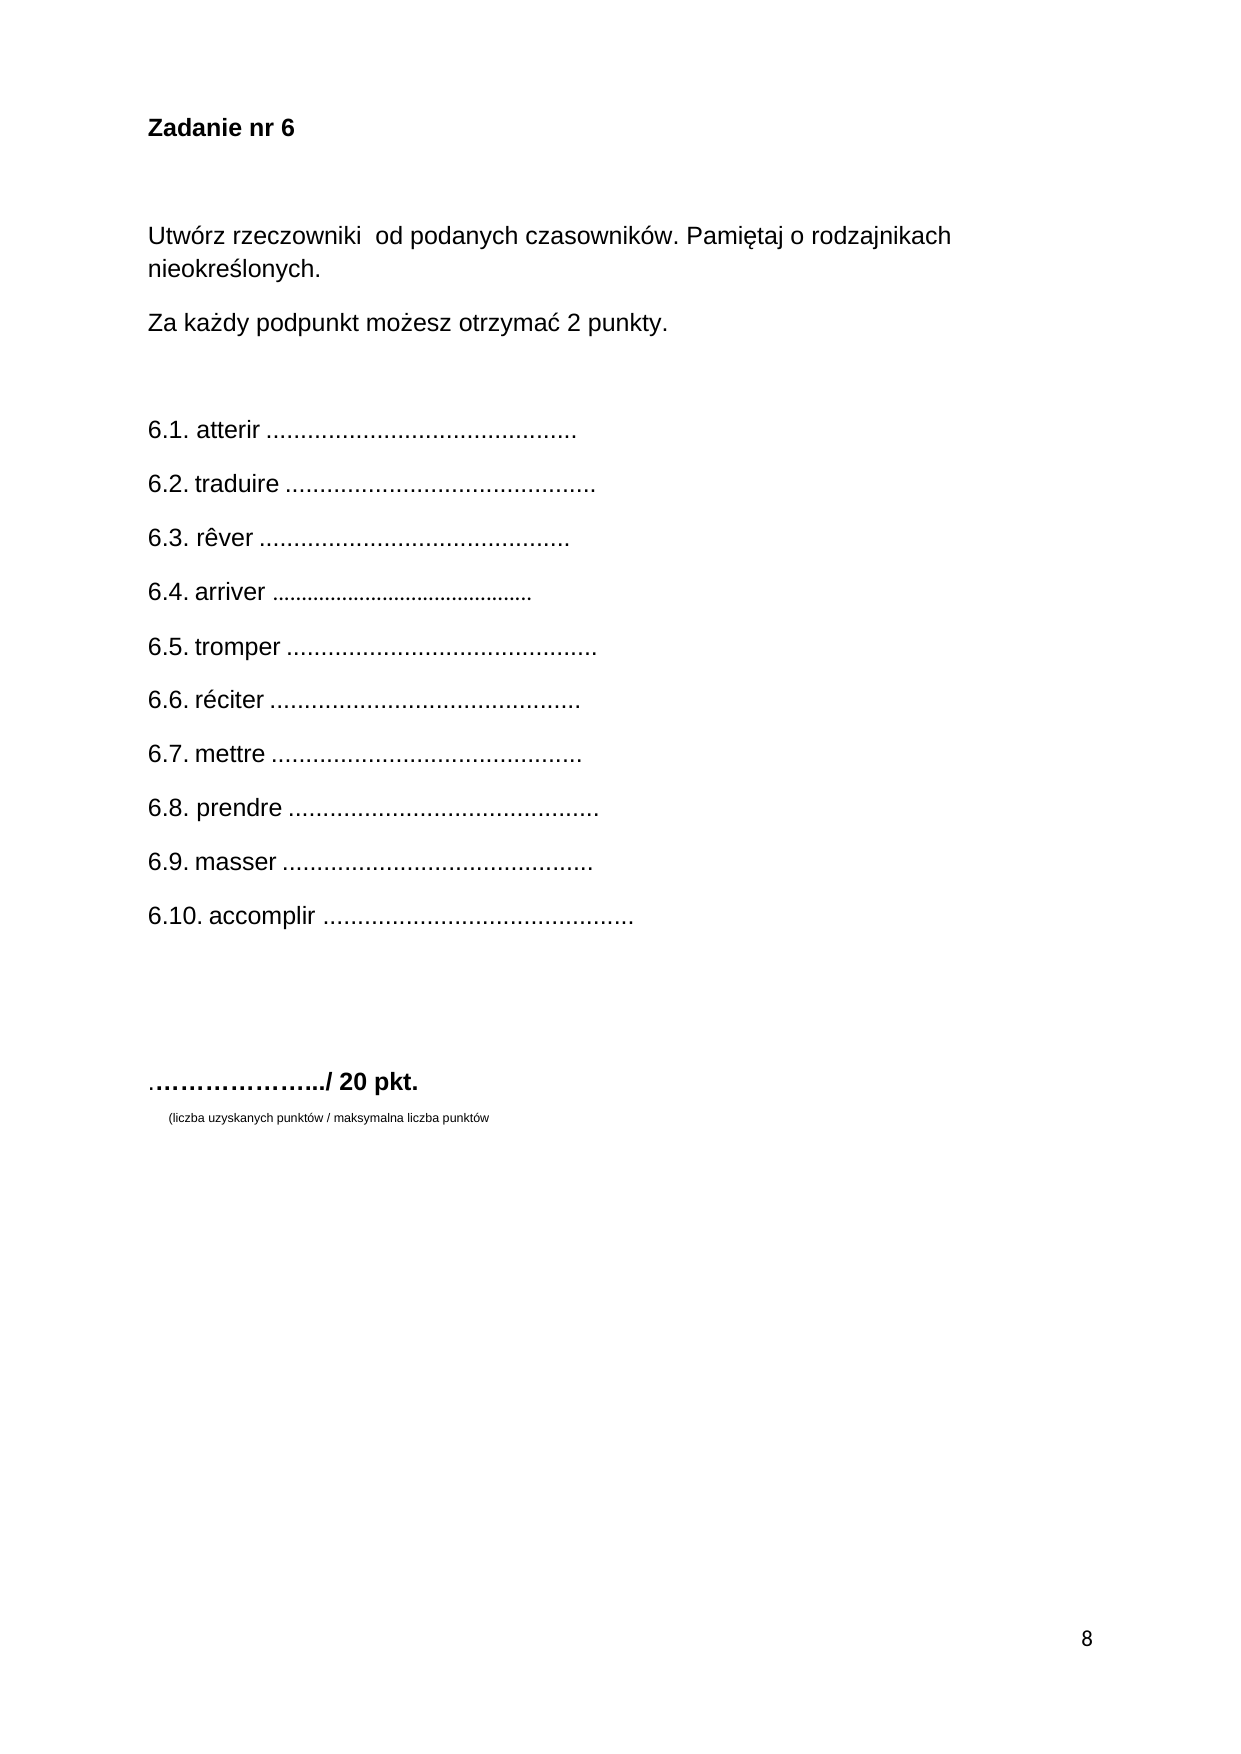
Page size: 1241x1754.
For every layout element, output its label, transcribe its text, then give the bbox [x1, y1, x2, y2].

text 6.2. traduire ............................................. [148, 469, 1093, 498]
text 6.3. rêver ............................................. [148, 523, 1093, 552]
text 6.10. accomplir ............................................. [148, 901, 1093, 930]
text Utwórz rzeczowniki od podanych czasowników. Pamiętaj o rodzajnikach nieokreślonych. [148, 221, 1093, 282]
text 6.6. réciter ............................................. [148, 685, 1093, 714]
text 6.7. mettre ............................................. [148, 739, 1093, 768]
text 6.4. arriver ............................................. [148, 577, 1093, 606]
text (liczba uzyskanych punktów / maksymalna liczba punktów [148, 1110, 1093, 1124]
text 6.8. prendre ............................................. [148, 793, 1093, 822]
text Zadanie nr 6 [148, 113, 1093, 142]
text Za każdy podpunkt możesz otrzymać 2 punkty. [148, 307, 1093, 336]
text .……………….../ 20 pkt. [148, 1067, 1093, 1096]
text 6.5. tromper ............................................. [148, 631, 1093, 660]
text 6.9. masser ............................................. [148, 847, 1093, 876]
text 6.1. atterir ............................................. [148, 415, 1093, 444]
